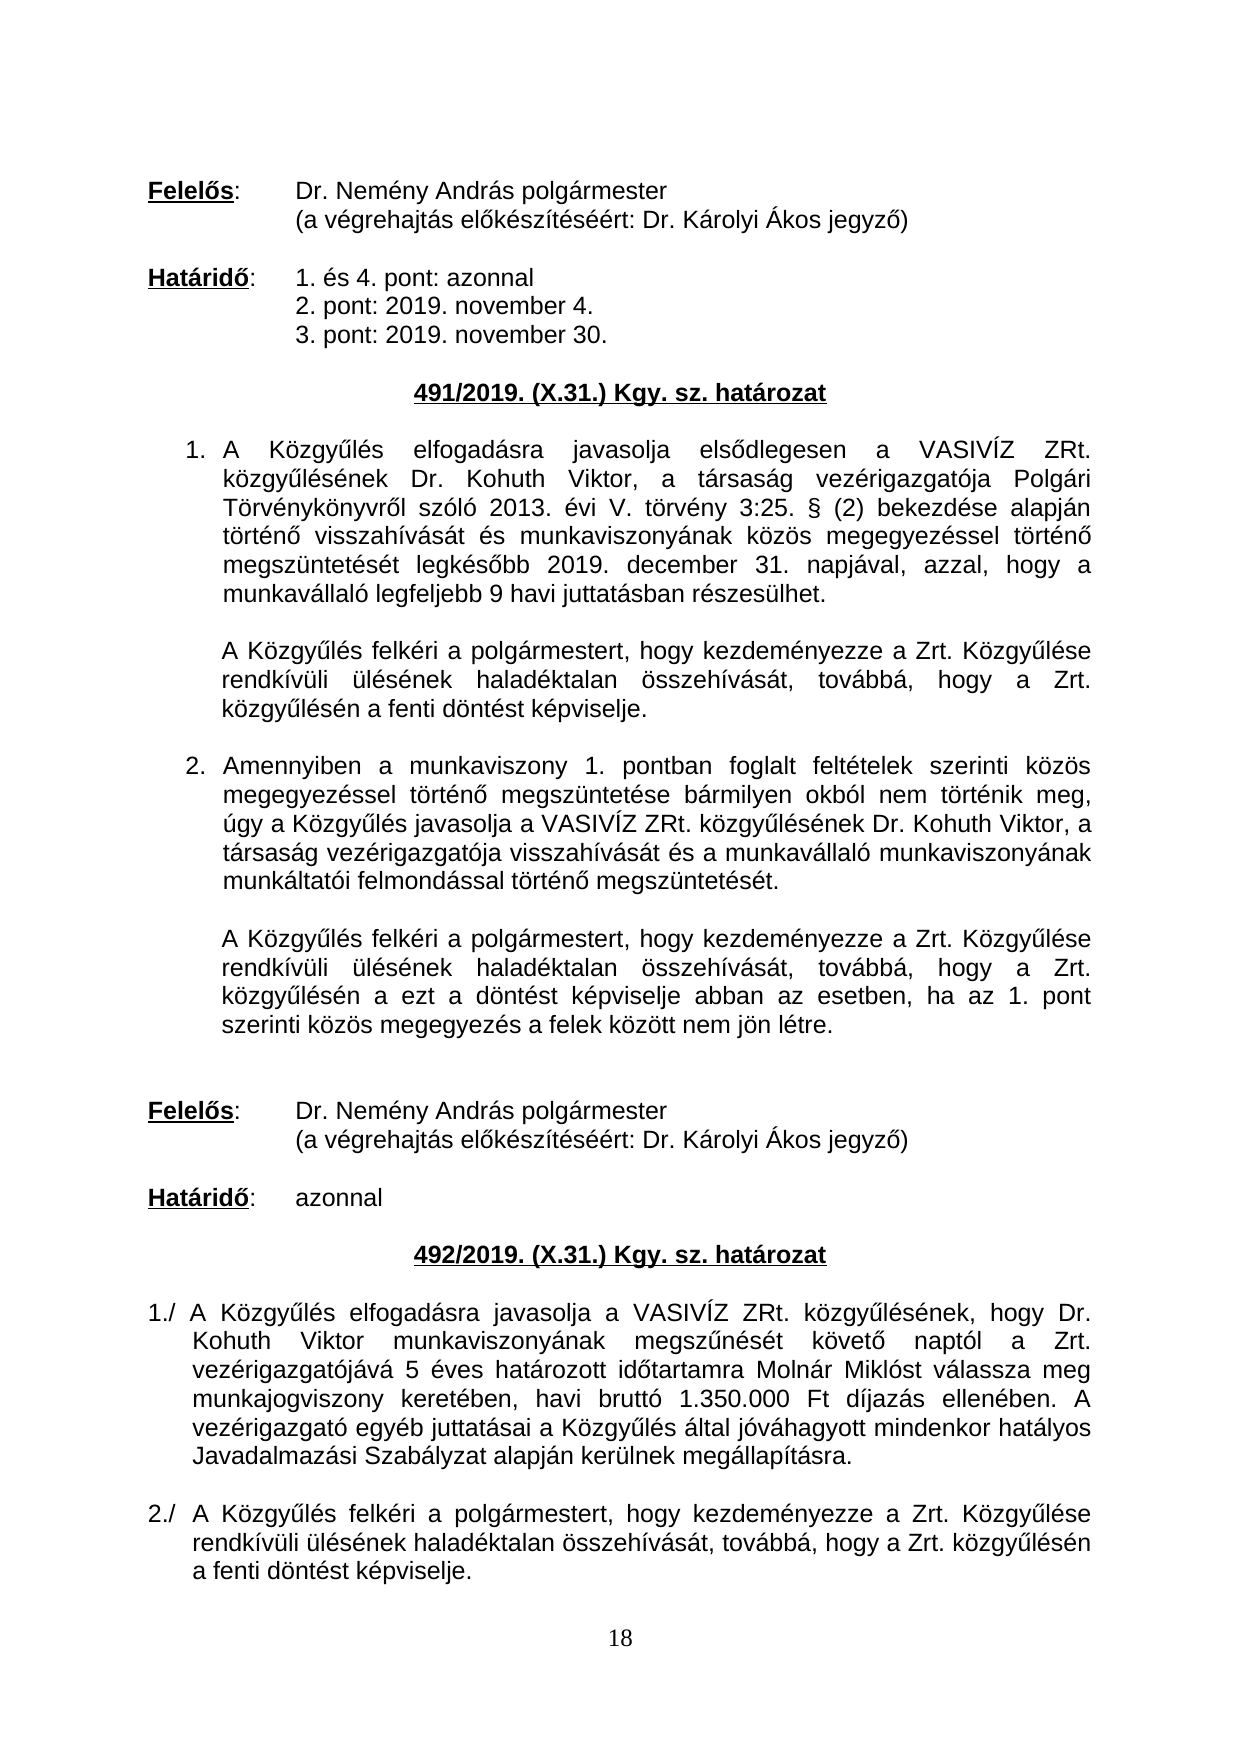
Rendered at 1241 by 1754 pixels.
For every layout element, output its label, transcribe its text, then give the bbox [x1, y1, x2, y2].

text A Közgyűlés felkéri a polgármestert, hogy kezdeményezze a Zrt. Közgyűlése rendkívüli ülésének haladéktalan összehívását, továbbá, hogy a Zrt. közgyűlésén a ezt a döntést képviselje abban az esetben, ha az 1. pont szerinti közös megegyezés a felek között nem jön létre. [221, 924, 1093, 1039]
text 491/2019. (X.31.) Kgy. sz. határozat [148, 378, 1093, 406]
text Határidő: azonnal [148, 1183, 1093, 1211]
text Felelős: Dr. Nemény András polgármester [148, 176, 1093, 205]
text Felelős: Dr. Nemény András polgármester [148, 1096, 1093, 1125]
text Határidő: 1. és 4. pont: azonnal [148, 263, 1093, 291]
text A Közgyűlés felkéri a polgármestert, hogy kezdeményezze a Zrt. Közgyűlése rendkívüli ülésének haladéktalan összehívását, továbbá, hogy a Zrt. közgyűlésén a fenti döntést képviselje. [221, 636, 1093, 723]
text 3. pont: 2019. november 30. [148, 320, 1093, 349]
list Amennyiben a munkaviszony 1. pontban foglalt feltételek szerinti közös megegyezéssel történő megszüntetése bármilyen okból nem történik meg, úgy a Közgyűlés javasolja a VASIVÍZ ZRt. közgyűlésének Dr. Kohuth Viktor, a társaság vezérigazgatója visszahívását és a munkavállaló munkaviszonyának munkáltatói felmondással történő megszüntetését. [185, 751, 1093, 895]
text (a végrehajtás előkészítéséért: Dr. Károlyi Ákos jegyző) [148, 205, 1093, 234]
text (a végrehajtás előkészítéséért: Dr. Károlyi Ákos jegyző) [148, 1125, 1093, 1154]
list A Közgyűlés elfogadásra javasolja elsődlegesen a VASIVÍZ ZRt. közgyűlésének Dr. Kohuth Viktor, a társaság vezérigazgatója Polgári Törvénykönyvről szóló 2013. évi V. törvény 3:25. § (2) bekezdése alapján történő visszahívását és munkaviszonyának közös megegyezéssel történő megszüntetését legkésőbb 2019. december 31. napjával, azzal, hogy a munkavállaló legfeljebb 9 havi juttatásban részesülhet. [185, 435, 1093, 608]
text 2./ A Közgyűlés felkéri a polgármestert, hogy kezdeményezze a Zrt. Közgyűlése rendkívüli ülésének haladéktalan összehívását, továbbá, hogy a Zrt. közgyűlésén a fenti döntést képviselje. [148, 1499, 1093, 1585]
text 492/2019. (X.31.) Kgy. sz. határozat [148, 1240, 1093, 1269]
text 2. pont: 2019. november 4. [148, 291, 1093, 320]
text 1./ A Közgyűlés elfogadásra javasolja a VASIVÍZ ZRt. közgyűlésének, hogy Dr. Kohuth Viktor munkaviszonyának megszűnését követő naptól a Zrt. vezérigazgatójává 5 éves határozott időtartamra Molnár Miklóst válassza meg munkajogviszony keretében, havi bruttó 1.350.000 Ft díjazás ellenében. A vezérigazgató egyéb juttatásai a Közgyűlés által jóváhagyott mindenkor hatályos Javadalmazási Szabályzat alapján kerülnek megállapításra. [148, 1298, 1093, 1470]
